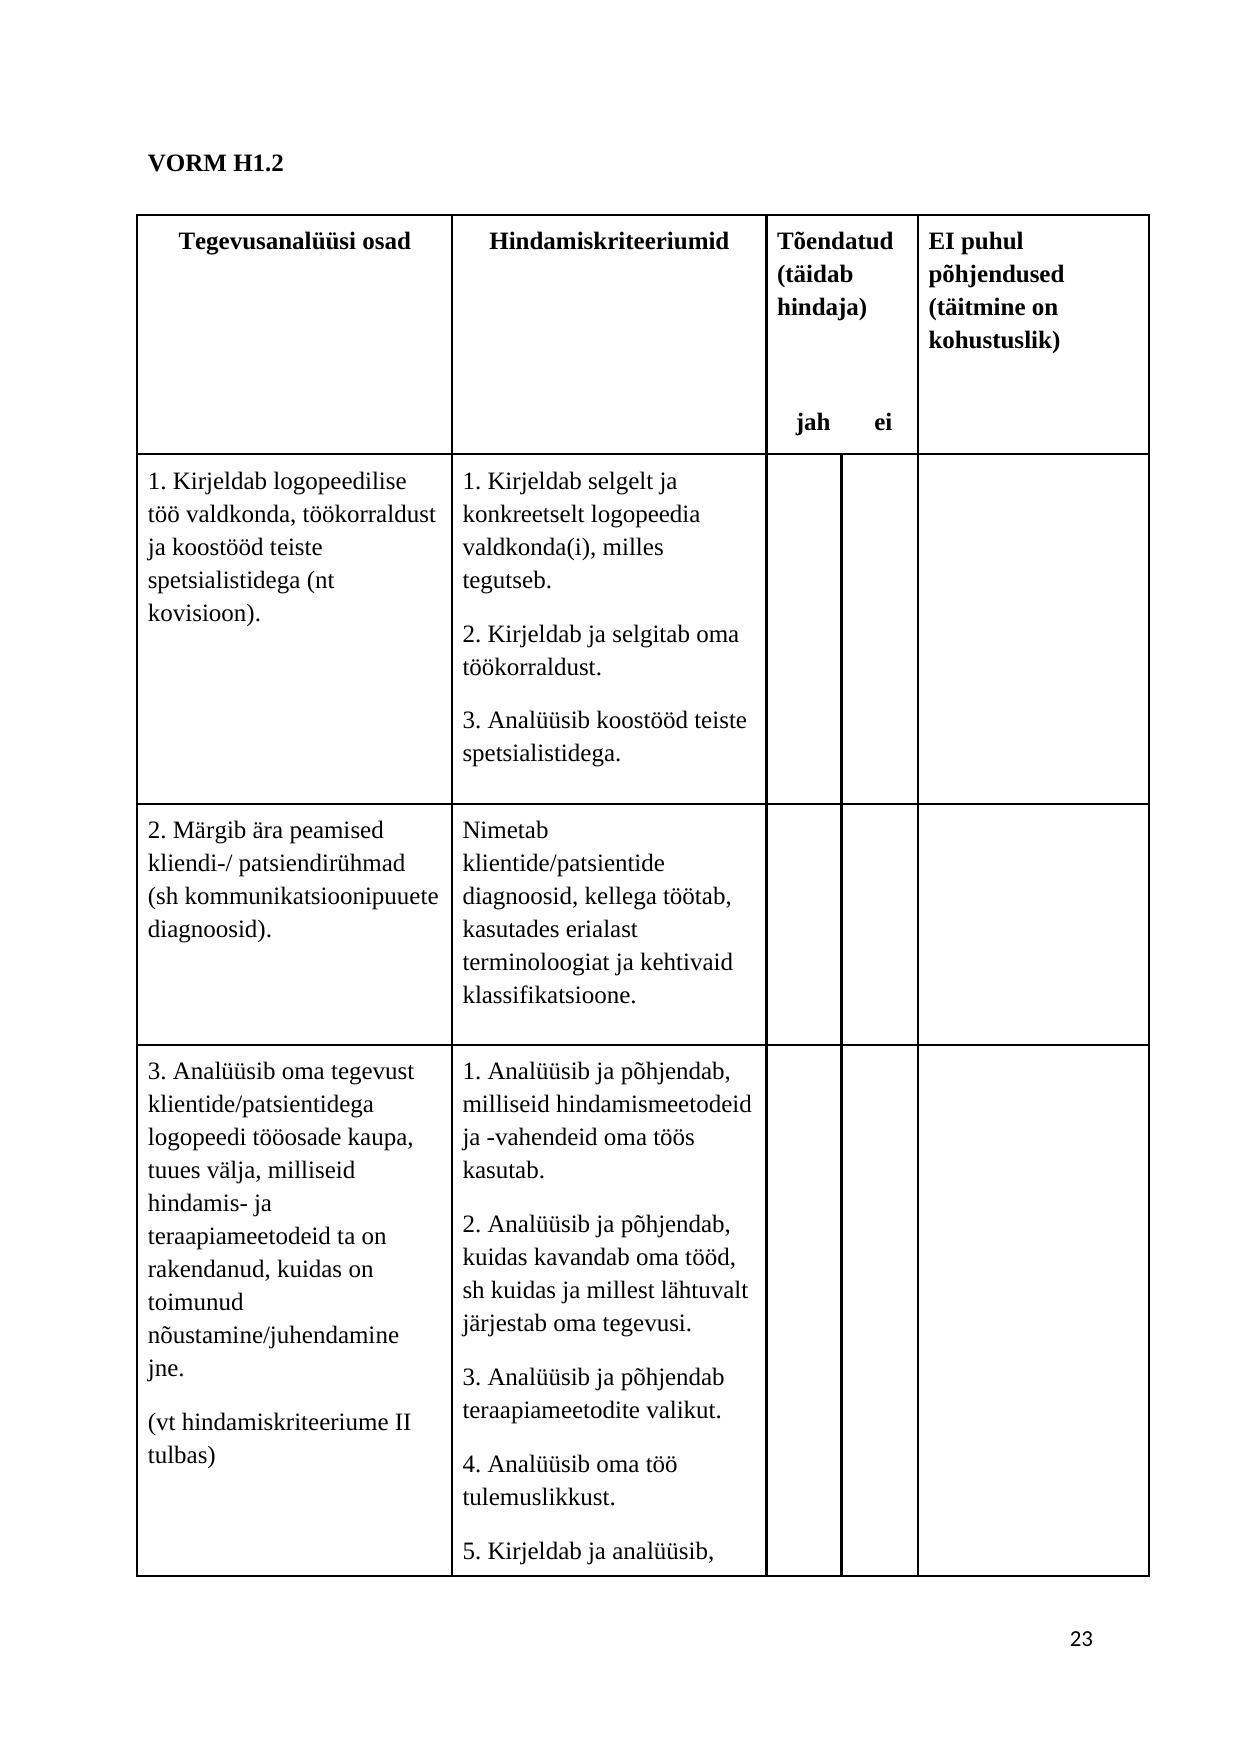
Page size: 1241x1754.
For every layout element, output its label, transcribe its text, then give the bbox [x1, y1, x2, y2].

table_cell [843, 1046, 917, 1575]
table_cell [768, 1046, 840, 1575]
table_cell 1. Kirjeldab logopeedilise töö valdkonda, töökorraldust ja koostööd teiste spetsialistidega (nt kovisioon). [138, 455, 451, 802]
table_header Tegevusanalüüsi osad [138, 216, 451, 453]
table_cell Nimetab klientide/patsientide diagnoosid, kellega töötab, kasutades erialast terminoloogiat ja kehtivaid klassifikatsioone. [453, 805, 765, 1044]
table_cell [843, 805, 917, 1044]
table_cell [768, 455, 840, 802]
table_header Hindamiskriteeriumid [453, 216, 765, 453]
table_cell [138, 1046, 451, 1575]
table_cell [768, 805, 840, 1044]
table_cell 1. Kirjeldab selgelt ja konkreetselt logopeedia valdkonda(i), milles tegutseb. 2. Kirjeldab ja selgitab oma töökorraldust. 3. Analüüsib koostööd teiste spetsialistidega. [453, 455, 765, 802]
table_cell [919, 455, 1148, 802]
table_cell 2. Märgib ära peamised kliendi-/ patsiendirühmad (sh kommunikatsioonipuuete diagnoosid). [138, 805, 451, 1044]
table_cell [453, 1046, 765, 1575]
text VORM H1.2 [148, 148, 1093, 176]
table_header EI puhul põhjendused (täitmine on kohustuslik) [919, 216, 1148, 453]
table_cell [919, 1046, 1148, 1575]
table_cell [919, 805, 1148, 1044]
table_header Tõendatud (täidab hindaja) jah ei [768, 216, 917, 453]
table_cell [843, 455, 917, 802]
